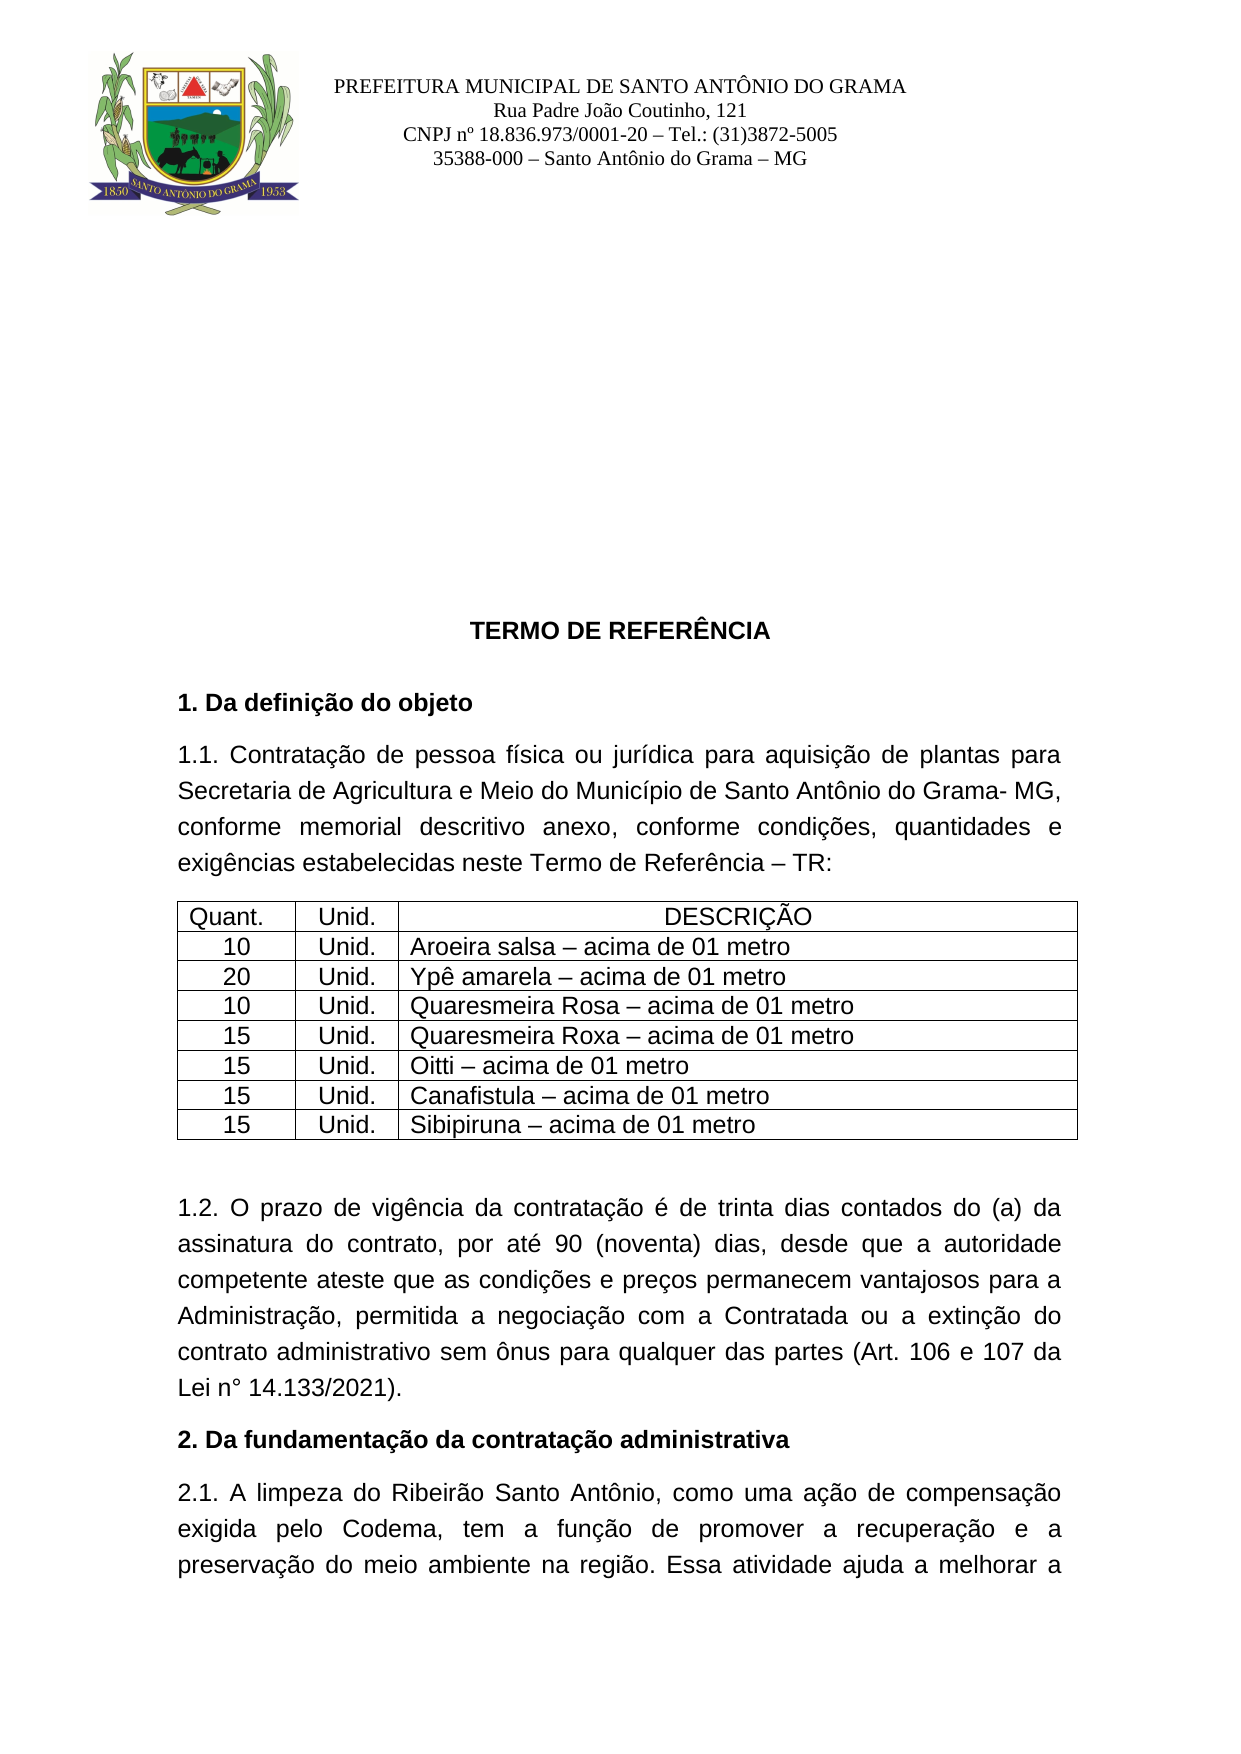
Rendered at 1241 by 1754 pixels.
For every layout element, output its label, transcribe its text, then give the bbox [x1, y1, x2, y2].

table_header Unid. [296, 902, 398, 931]
text 2. Da fundamentação da contratação administrativa [177, 1425, 1063, 1454]
table_cell Sibipiruna – acima de 01 metro [399, 1110, 1077, 1139]
table_cell Unid. [296, 1051, 398, 1079]
table_cell Aroeira salsa – acima de 01 metro [399, 932, 1077, 960]
table_cell Unid. [296, 1110, 398, 1139]
table_cell 10 [178, 932, 295, 960]
table_header DESCRIÇÃO [399, 902, 1077, 931]
table_cell 15 [178, 1081, 295, 1109]
table_cell 15 [178, 1110, 295, 1139]
table_cell Canafistula – acima de 01 metro [399, 1081, 1077, 1109]
table_cell Unid. [296, 932, 398, 960]
table_cell 10 [178, 991, 295, 1020]
text 1. Da definição do objeto [177, 688, 1063, 717]
table_cell Quaresmeira Roxa – acima de 01 metro [399, 1021, 1077, 1050]
table_cell 15 [178, 1021, 295, 1050]
table_cell Quaresmeira Rosa – acima de 01 metro [399, 991, 1077, 1020]
table_cell Unid. [296, 1081, 398, 1109]
text TERMO DE REFERÊNCIA [177, 616, 1063, 645]
table_cell Unid. [296, 1021, 398, 1050]
table_cell 15 [178, 1051, 295, 1079]
table_cell Oitti – acima de 01 metro [399, 1051, 1077, 1079]
text 1.1. Contratação de pessoa física ou jurídica para aquisição de plantas para Secretaria de Agricultura e Meio do Município de Santo Antônio do Grama- MG, conforme memorial descritivo anexo, conforme condições, quantidades e exigências estabelecidas neste Termo de Referência – TR: [177, 740, 1063, 877]
text 1.2. O prazo de vigência da contratação é de trinta dias contados do (a) da assinatura do contrato, por até 90 (noventa) dias, desde que a autoridade competente ateste que as condições e preços permanecem vantajosos para a Administração, permitida a negociação com a Contratada ou a extinção do contrato administrativo sem ônus para qualquer das partes (Art. 106 e 107 da Lei n° 14.133/2021). [177, 1193, 1063, 1401]
table_cell Unid. [296, 961, 398, 990]
table_cell Ypê amarela – acima de 01 metro [399, 961, 1077, 990]
table_cell 20 [178, 961, 295, 990]
table_header Quant. [178, 902, 295, 931]
picture [88, 51, 300, 216]
table_cell Unid. [296, 991, 398, 1020]
